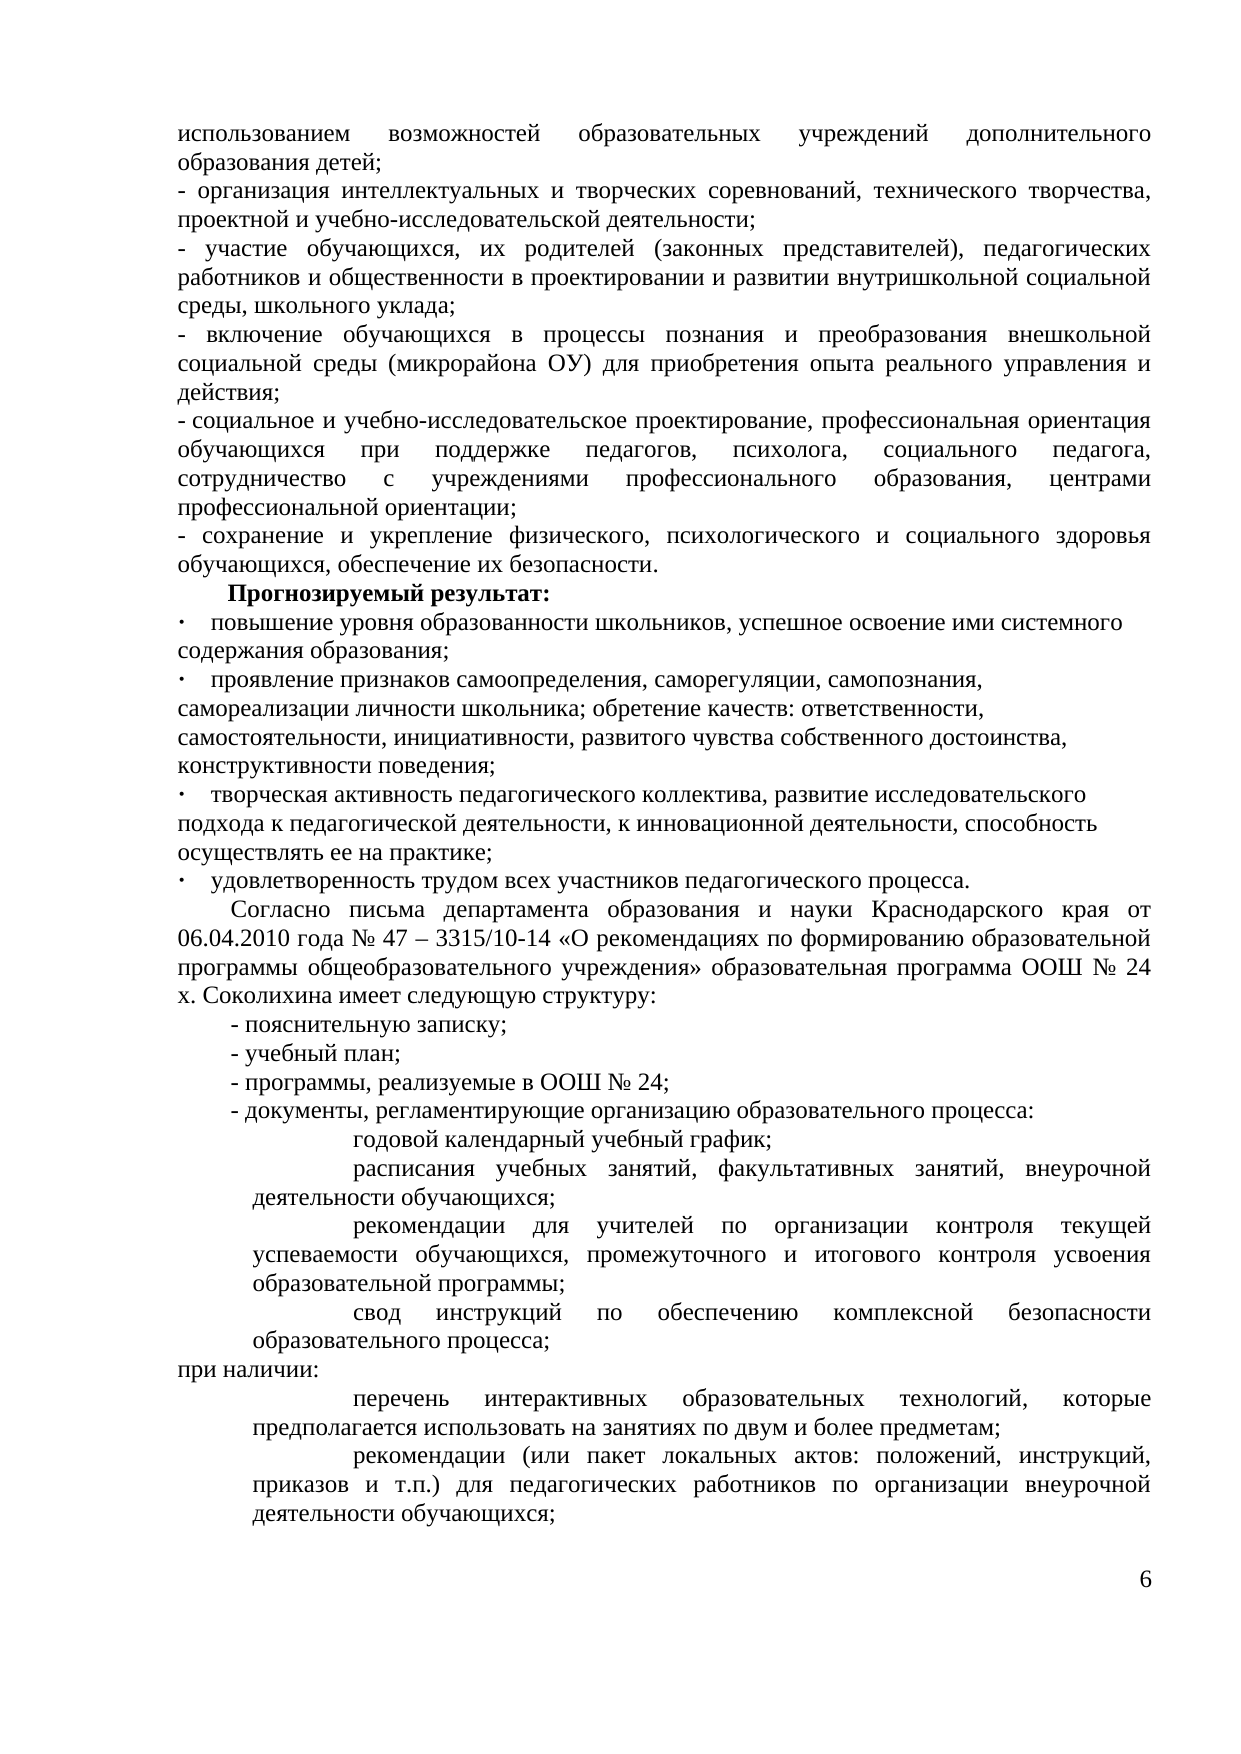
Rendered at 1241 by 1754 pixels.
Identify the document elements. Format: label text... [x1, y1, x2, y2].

text - социальное и учебно-исследовательское проектирование, профессиональная ориентация обучающихся при поддержке педагогов, психолога, социального педагога, сотрудничество с учреждениями профессионального образования, центрами профессиональной ориентации; [177, 406, 1152, 521]
text - документы, регламентирующие организацию образовательного процесса: [177, 1096, 1152, 1124]
text - организация интеллектуальных и творческих соревнований, технического творчества, проектной и учебно-исследовательской деятельности; [177, 176, 1152, 233]
text - программы, реализуемые в ООШ № 24; [177, 1067, 1152, 1096]
text перечень интерактивных образовательных технологий, которые предполагается использовать на занятиях по двум и более предметам; [252, 1383, 1152, 1441]
text - учебный план; [177, 1038, 1152, 1067]
text - участие обучающихся, их родителей (законных представителей), педагогических работников и общественности в проектировании и развитии внутришкольной социальной среды, школьного уклада; [177, 233, 1152, 319]
text - сохранение и укрепление физического, психологического и социального здоровья обучающихся, обеспечение их безопасности. [177, 521, 1152, 578]
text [177, 118, 1152, 176]
text рекомендации для учителей по организации контроля текущей успеваемости обучающихся, промежуточного и итогового контроля усвоения образовательной программы; [252, 1211, 1152, 1297]
text Прогнозируемый результат: · повышение уровня образованности школьников, успешное освоение ими системного содержания образования; · проявление признаков самоопределения, саморегуляции, самопознания, самореализации личности школьника; обретение качеств: ответственности, самостоятельности, инициативности, развитого чувства собственного достоинства, конструктивности поведения; · творческая активность педагогического коллектива, развитие исследовательского подхода к педагогической деятельности, к инновационной деятельности, способность осуществлять ее на практике; · удовлетворенность трудом всех участников педагогического процесса. [177, 578, 1152, 894]
text расписания учебных занятий, факультативных занятий, внеурочной деятельности обучающихся; [252, 1153, 1152, 1211]
text свод инструкций по обеспечению комплексной безопасности образовательного процесса; [252, 1297, 1152, 1354]
text - включение обучающихся в процессы познания и преобразования внешкольной социальной среды (микрорайона ОУ) для приобретения опыта реального управления и действия; [177, 319, 1152, 406]
text рекомендации (или пакет локальных актов: положений, инструкций, приказов и т.п.) для педагогических работников по организации внеурочной деятельности обучающихся; [252, 1441, 1152, 1527]
text годовой календарный учебный график; [252, 1124, 1152, 1153]
text при наличии: [177, 1354, 1152, 1383]
text Согласно письма департамента образования и науки Краснодарского края от 06.04.2010 года № 47 – 3315/10-14 «О рекомендациях по формированию образовательной программы общеобразовательного учреждения» образовательная программа ООШ № 24 х. Соколихина имеет следующую структуру: [177, 894, 1152, 1009]
text - пояснительную записку; [177, 1009, 1152, 1038]
